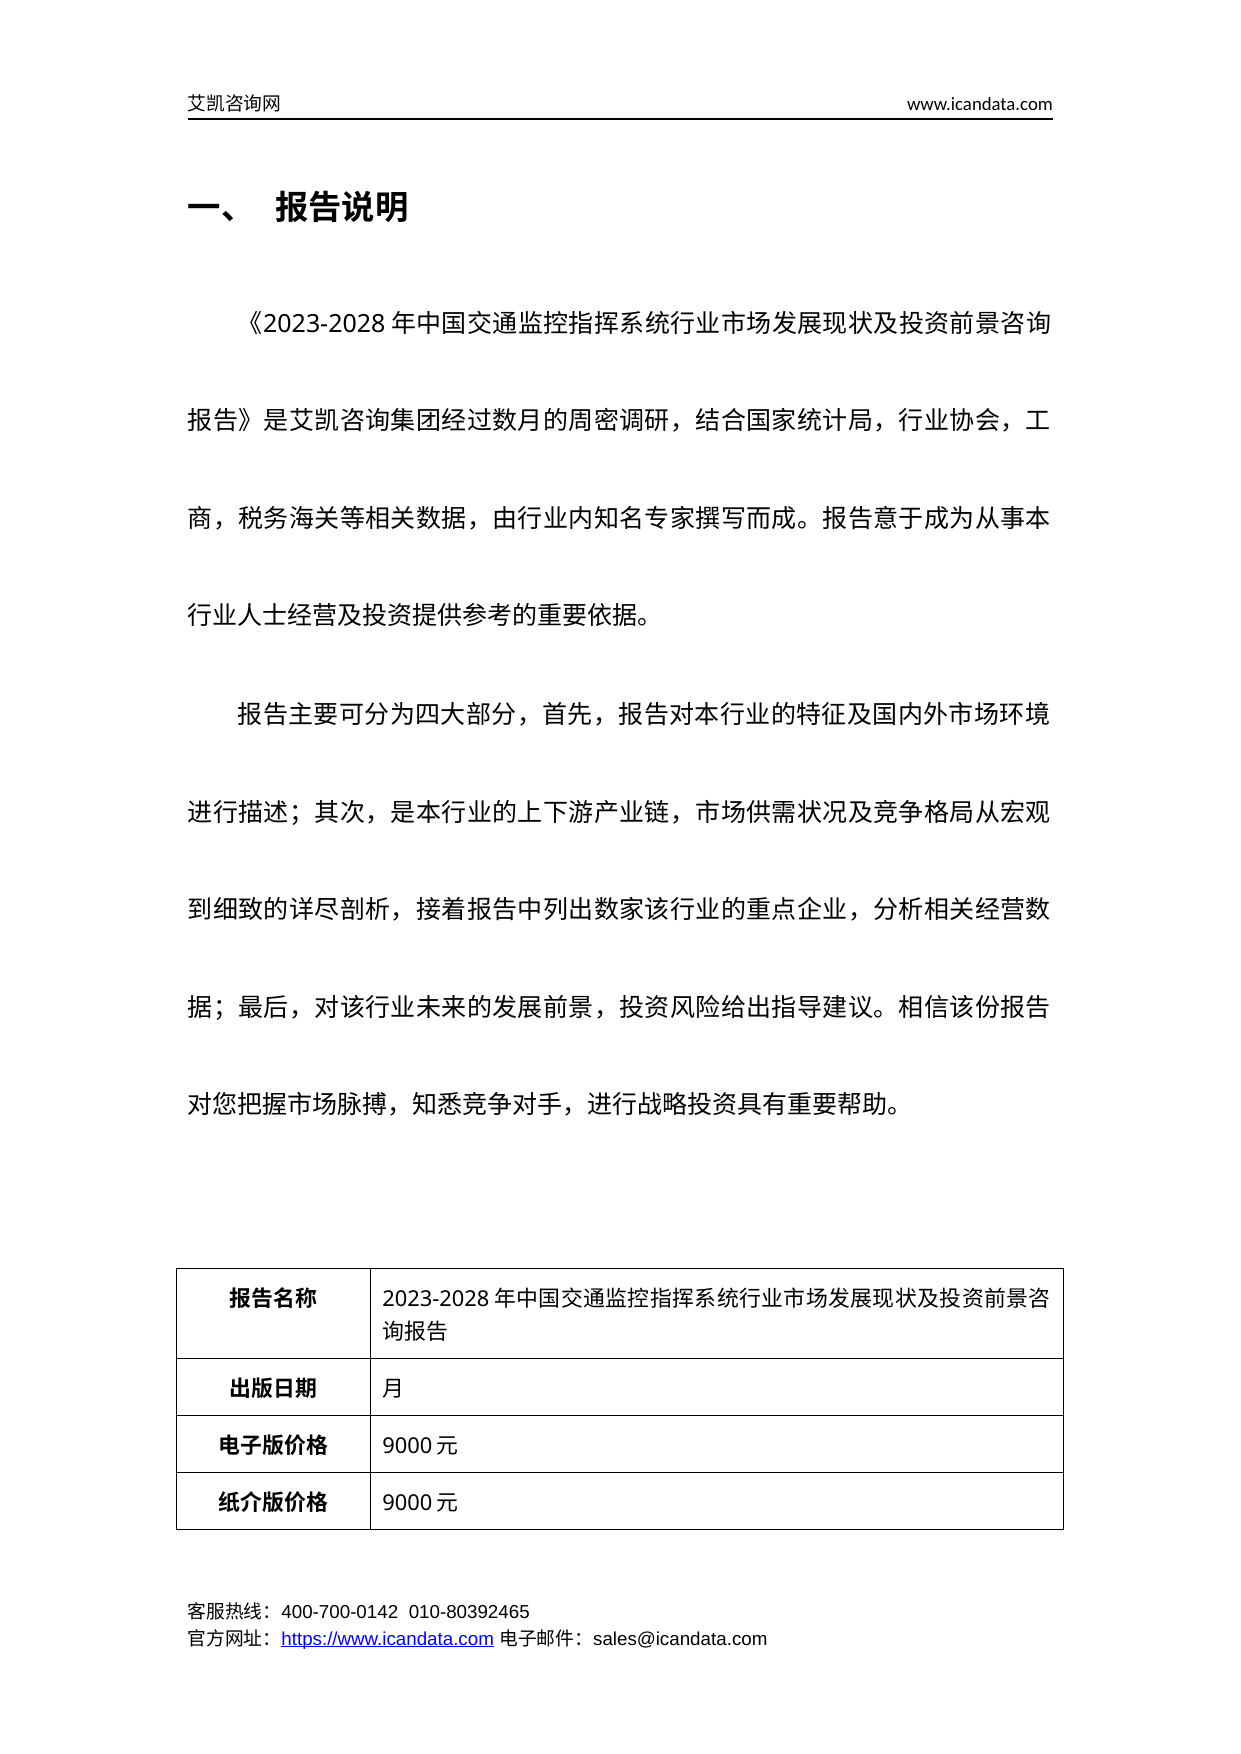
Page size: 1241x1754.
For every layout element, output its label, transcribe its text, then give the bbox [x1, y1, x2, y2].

table_cell 纸介版价格 [177, 1473, 370, 1529]
table_header 报告名称 [177, 1269, 370, 1358]
subtitle 报告说明 [187, 172, 1053, 237]
text 报告主要可分为四大部分，首先，报告对本行业的特征及国内外市场环境进行描述；其次，是本行业的上下游产业链，市场供需状况及竞争格局从宏观到细致的详尽剖析，接着报告中列出数家该行业的重点企业，分析相关经营数据；最后，对该行业未来的发展前景，投资风险给出指导建议。相信该份报告对您把握市场脉搏，知悉竞争对手，进行战略投资具有重要帮助。 [187, 681, 1053, 1136]
text 《2023-2028年中国交通监控指挥系统行业市场发展现状及投资前景咨询报告》是艾凯咨询集团经过数月的周密调研，结合国家统计局，行业协会，工商，税务海关等相关数据，由行业内知名专家撰写而成。报告意于成为从事本行业人士经营及投资提供参考的重要依据。 [187, 289, 1053, 646]
table_header 2023-2028年中国交通监控指挥系统行业市场发展现状及投资前景咨询报告 [371, 1269, 1063, 1358]
table_cell 月 [371, 1359, 1063, 1415]
table_cell 9000元 [371, 1416, 1063, 1472]
table_cell 电子版价格 [177, 1416, 370, 1472]
table_cell 9000元 [371, 1473, 1063, 1529]
table_cell 出版日期 [177, 1359, 370, 1415]
